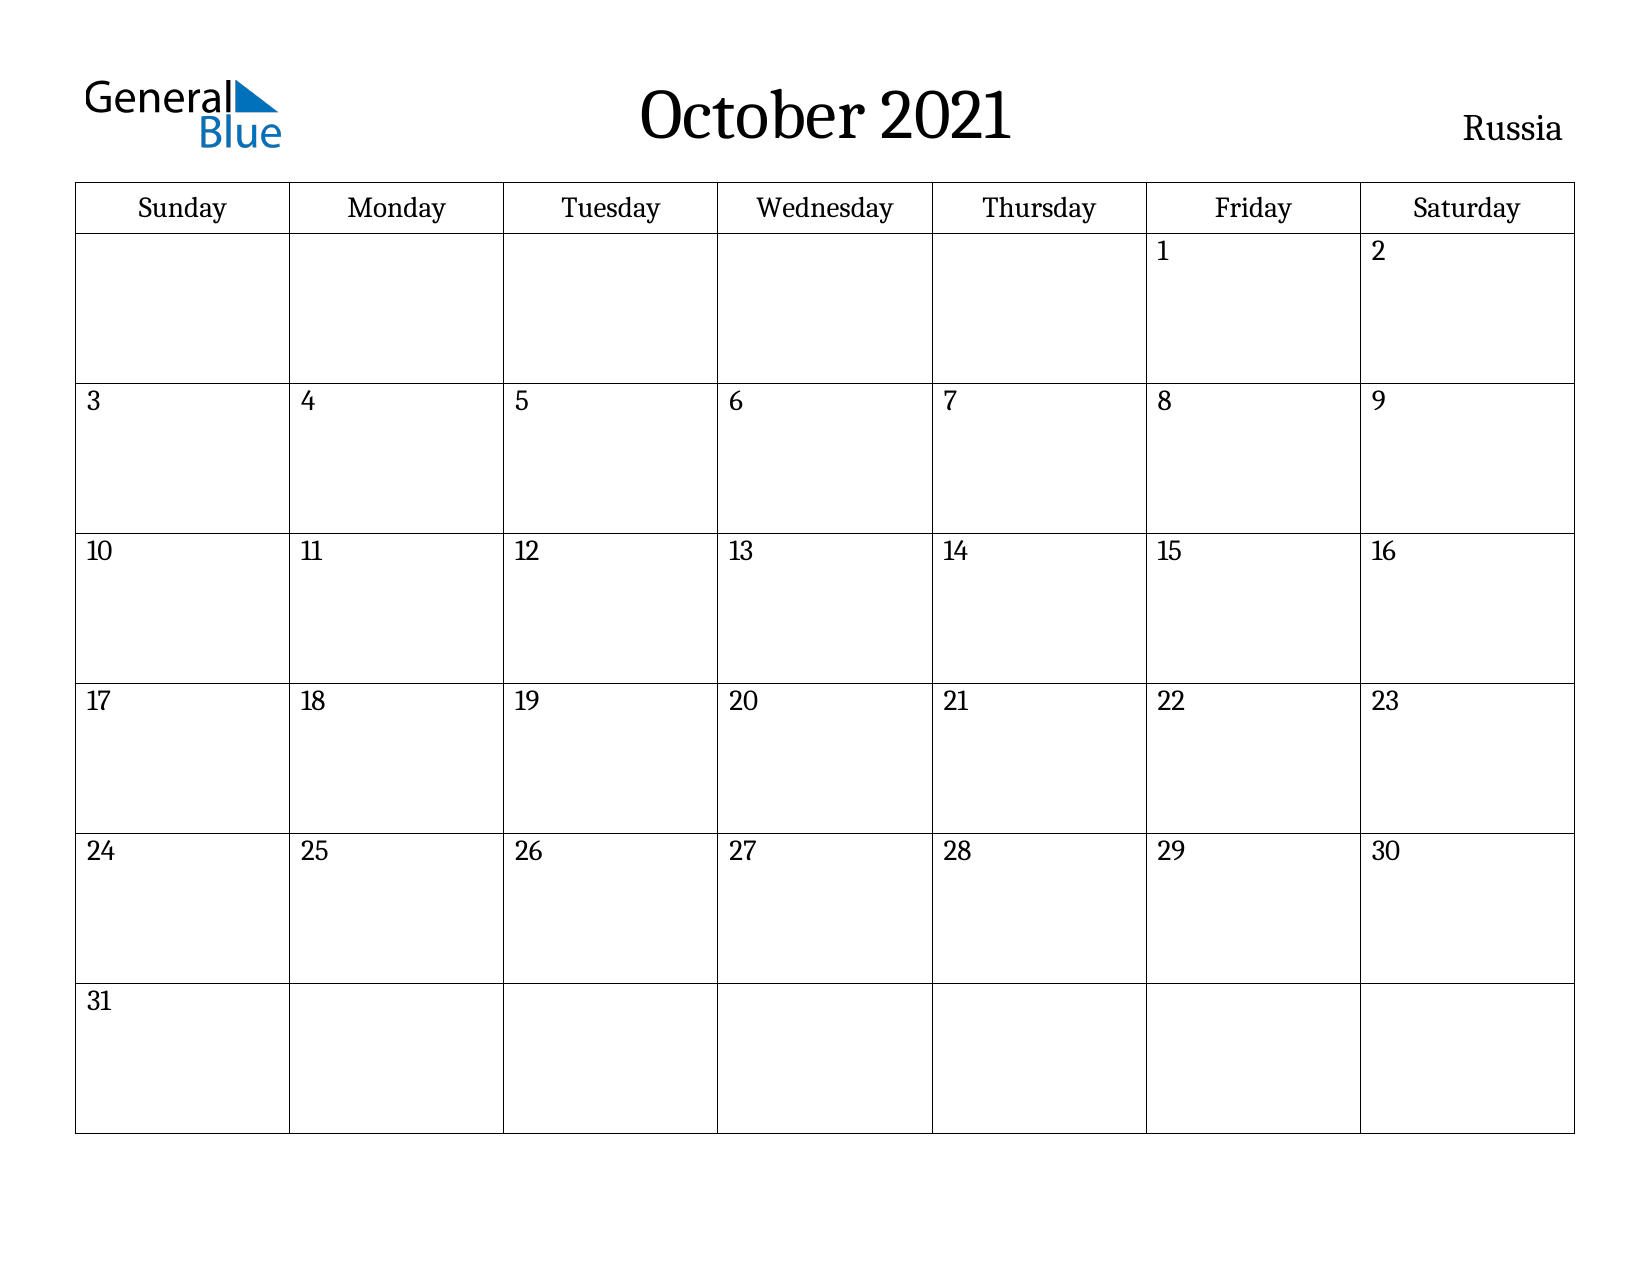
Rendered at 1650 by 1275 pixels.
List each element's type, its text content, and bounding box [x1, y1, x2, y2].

table_cell [718, 868, 932, 983]
table_cell 2 [1361, 234, 1574, 267]
table_cell [504, 868, 717, 983]
table_cell [1361, 717, 1574, 833]
table_cell Monday [290, 183, 503, 233]
table_cell [504, 717, 717, 833]
table_cell [76, 417, 289, 533]
table_cell [1147, 567, 1360, 683]
table_cell 25 [290, 834, 503, 867]
table_cell [718, 417, 932, 533]
table_cell 6 [718, 384, 932, 417]
table_cell [76, 267, 289, 383]
table_cell [76, 868, 289, 983]
table_cell [504, 1018, 717, 1133]
table_cell 23 [1361, 684, 1574, 717]
table_cell [504, 984, 717, 1017]
table_cell [718, 1018, 932, 1133]
table_cell 12 [504, 534, 717, 567]
table_cell 26 [504, 834, 717, 867]
picture [86, 80, 281, 148]
table_cell [76, 717, 289, 833]
table_cell 31 [76, 984, 289, 1017]
table_cell [290, 868, 503, 983]
table_cell [718, 234, 932, 267]
table_cell 29 [1147, 834, 1360, 867]
table_cell [718, 984, 932, 1017]
table_cell [290, 717, 503, 833]
table_cell 21 [933, 684, 1146, 717]
table_cell [933, 868, 1146, 983]
table_cell [1361, 868, 1574, 983]
table_cell [933, 567, 1146, 683]
table_cell [504, 567, 717, 683]
table_cell [504, 417, 717, 533]
table_cell [1147, 417, 1360, 533]
table_cell 19 [504, 684, 717, 717]
table_cell [1147, 1018, 1360, 1133]
table_cell [290, 234, 503, 267]
table_cell [76, 234, 289, 267]
table_cell [718, 567, 932, 683]
table_cell [933, 417, 1146, 533]
table_cell [1361, 1018, 1574, 1133]
table_cell 14 [933, 534, 1146, 567]
table_cell 27 [718, 834, 932, 867]
table_cell 8 [1147, 384, 1360, 417]
table_cell [933, 234, 1146, 267]
table_cell 24 [76, 834, 289, 867]
table_header [76, 75, 503, 182]
table_cell Sunday [76, 183, 289, 233]
table_cell [933, 984, 1146, 1017]
table_cell [1147, 717, 1360, 833]
table_cell [933, 1018, 1146, 1133]
table_cell 28 [933, 834, 1146, 867]
table_cell Saturday [1361, 183, 1574, 233]
table_cell 18 [290, 684, 503, 717]
table_cell [290, 1018, 503, 1133]
table_header October 2021 [504, 75, 1146, 182]
table_cell [290, 984, 503, 1017]
table_cell [290, 567, 503, 683]
table_cell 16 [1361, 534, 1574, 567]
table_cell [504, 234, 717, 267]
table_cell [1147, 267, 1360, 383]
table_cell [76, 567, 289, 683]
table_cell [290, 267, 503, 383]
table_cell [1147, 984, 1360, 1017]
table_cell 20 [718, 684, 932, 717]
table_cell 15 [1147, 534, 1360, 567]
table_cell Thursday [933, 183, 1146, 233]
table_cell 4 [290, 384, 503, 417]
table_cell [1361, 267, 1574, 383]
table_cell [76, 1018, 289, 1133]
table_cell [933, 267, 1146, 383]
table_header Russia [1146, 75, 1574, 182]
table_cell [1147, 868, 1360, 983]
table_cell [933, 717, 1146, 833]
table_cell 22 [1147, 684, 1360, 717]
table_cell 5 [504, 384, 717, 417]
table_cell [1361, 567, 1574, 683]
table_cell 9 [1361, 384, 1574, 417]
table_cell [718, 267, 932, 383]
table_cell 7 [933, 384, 1146, 417]
table_cell [718, 717, 932, 833]
table_cell Tuesday [504, 183, 717, 233]
table_cell 30 [1361, 834, 1574, 867]
table_cell [504, 267, 717, 383]
table_cell 10 [76, 534, 289, 567]
table_cell 3 [76, 384, 289, 417]
table_cell 11 [290, 534, 503, 567]
table_cell [290, 417, 503, 533]
table_cell Friday [1147, 183, 1360, 233]
table_cell [1361, 417, 1574, 533]
table_cell 13 [718, 534, 932, 567]
table_cell [1361, 984, 1574, 1017]
table_cell Wednesday [718, 183, 932, 233]
table_cell 17 [76, 684, 289, 717]
table_cell 1 [1147, 234, 1360, 267]
